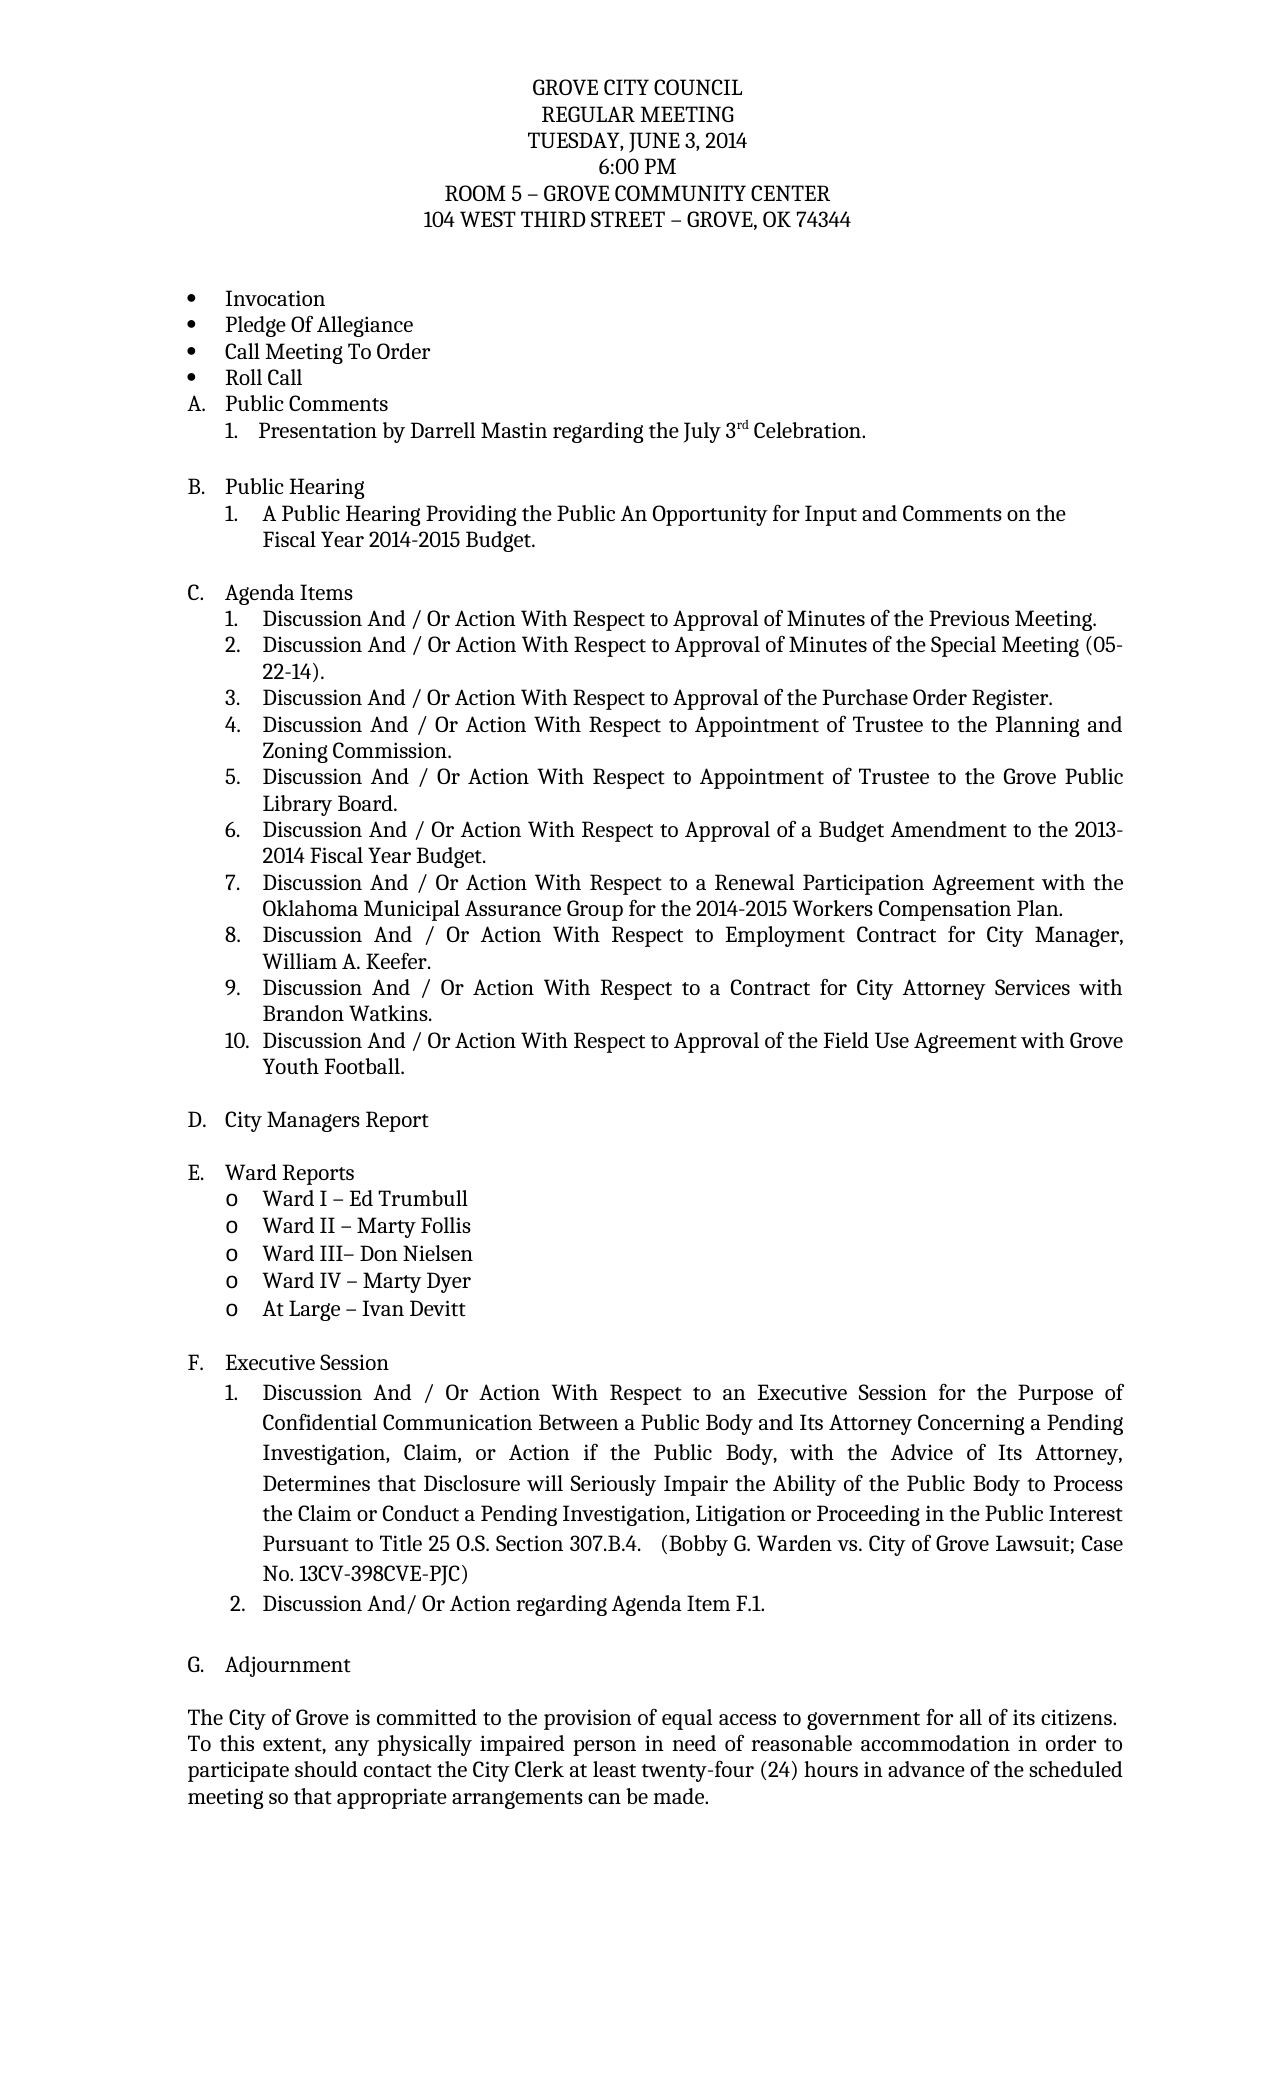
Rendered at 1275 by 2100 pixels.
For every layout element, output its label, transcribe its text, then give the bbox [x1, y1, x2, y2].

text 104 WEST THIRD STREET – GROVE, OK 74344 [150, 207, 1125, 233]
text The City of Grove is committed to the provision of equal access to government for all of its citizens. To this extent, any physically impaired person in need of reasonable accommodation in order to participate should contact the City Clerk at least twenty-four (24) hours in advance of the scheduled meeting so that appropriate arrangements can be made. [187, 1704, 1125, 1810]
list Pledge Of Allegiance [187, 312, 1125, 338]
list Discussion And / Or Action With Respect to Employment Contract for City Manager, William A. Keefer. [225, 922, 1125, 975]
list Discussion And / Or Action With Respect to Approval of the Field Use Agreement with Grove Youth Football. [225, 1028, 1125, 1080]
list Ward II – Marty Follis [225, 1213, 1125, 1241]
list Discussion And / Or Action With Respect to Approval of Minutes of the Special Meeting (05-22-14). [225, 632, 1125, 685]
list Discussion And / Or Action With Respect to Approval of a Budget Amendment to the 2013-2014 Fiscal Year Budget. [225, 817, 1125, 869]
list Public Hearing [187, 474, 1125, 501]
list Ward Reports [187, 1159, 1125, 1186]
list Discussion And / Or Action With Respect to Appointment of Trustee to the Planning and Zoning Commission. [225, 711, 1125, 764]
list Agenda Items [187, 579, 1125, 606]
list 1. Discussion And / Or Action With Respect to an Executive Session for the Purpose of Confidential Communication Between a Public Body and Its Attorney Concerning a Pending Investigation, Claim, or Action if the Public Body, with the Advice of Its Attorney, Determines that Disclosure will Seriously Impair the Ability of the Public Body to Process the Claim or Conduct a Pending Investigation, Litigation or Proceeding in the Public Interest Pursuant to Title 25 O.S. Section 307.B.4. (Bobby G. Warden vs. City of Grove Lawsuit; Case No. 13CV-398CVE-PJC) [225, 1380, 1125, 1587]
text 6:00 PM [150, 154, 1125, 180]
list Public Comments [187, 391, 1125, 418]
list Discussion And / Or Action With Respect to a Contract for City Attorney Services with Brandon Watkins. [225, 975, 1125, 1028]
text ROOM 5 – GROVE COMMUNITY CENTER [150, 180, 1125, 207]
text GROVE CITY COUNCIL [150, 75, 1125, 101]
list At Large – Ivan Devitt [225, 1296, 1125, 1323]
list Adjournment [187, 1652, 1125, 1678]
list Ward I – Ed Trumbull [225, 1186, 1125, 1213]
list Discussion And / Or Action With Respect to Approval of Minutes of the Previous Meeting. [225, 606, 1125, 632]
list Invocation [187, 286, 1125, 312]
list 2. Discussion And/ Or Action regarding Agenda Item F.1. [225, 1591, 1125, 1618]
list Executive Session [187, 1349, 1125, 1376]
text TUESDAY, JUNE 3, 2014 [150, 128, 1125, 154]
list 1. Presentation by Darrell Mastin regarding the July 3rd Celebration. [225, 418, 1125, 444]
list Call Meeting To Order [187, 338, 1125, 365]
list Ward III– Don Nielsen [225, 1241, 1125, 1268]
list 1. A Public Hearing Providing the Public An Opportunity for Input and Comments on the Fiscal Year 2014-2015 Budget. [225, 501, 1125, 553]
list Discussion And / Or Action With Respect to Appointment of Trustee to the Grove Public Library Board. [225, 764, 1125, 817]
list City Managers Report [187, 1107, 1125, 1133]
text REGULAR MEETING [150, 101, 1125, 128]
list Ward IV – Marty Dyer [225, 1268, 1125, 1296]
list Discussion And / Or Action With Respect to Approval of the Purchase Order Register. [225, 685, 1125, 711]
list Roll Call [187, 365, 1125, 391]
list Discussion And / Or Action With Respect to a Renewal Participation Agreement with the Oklahoma Municipal Assurance Group for the 2014-2015 Workers Compensation Plan. [225, 869, 1125, 922]
